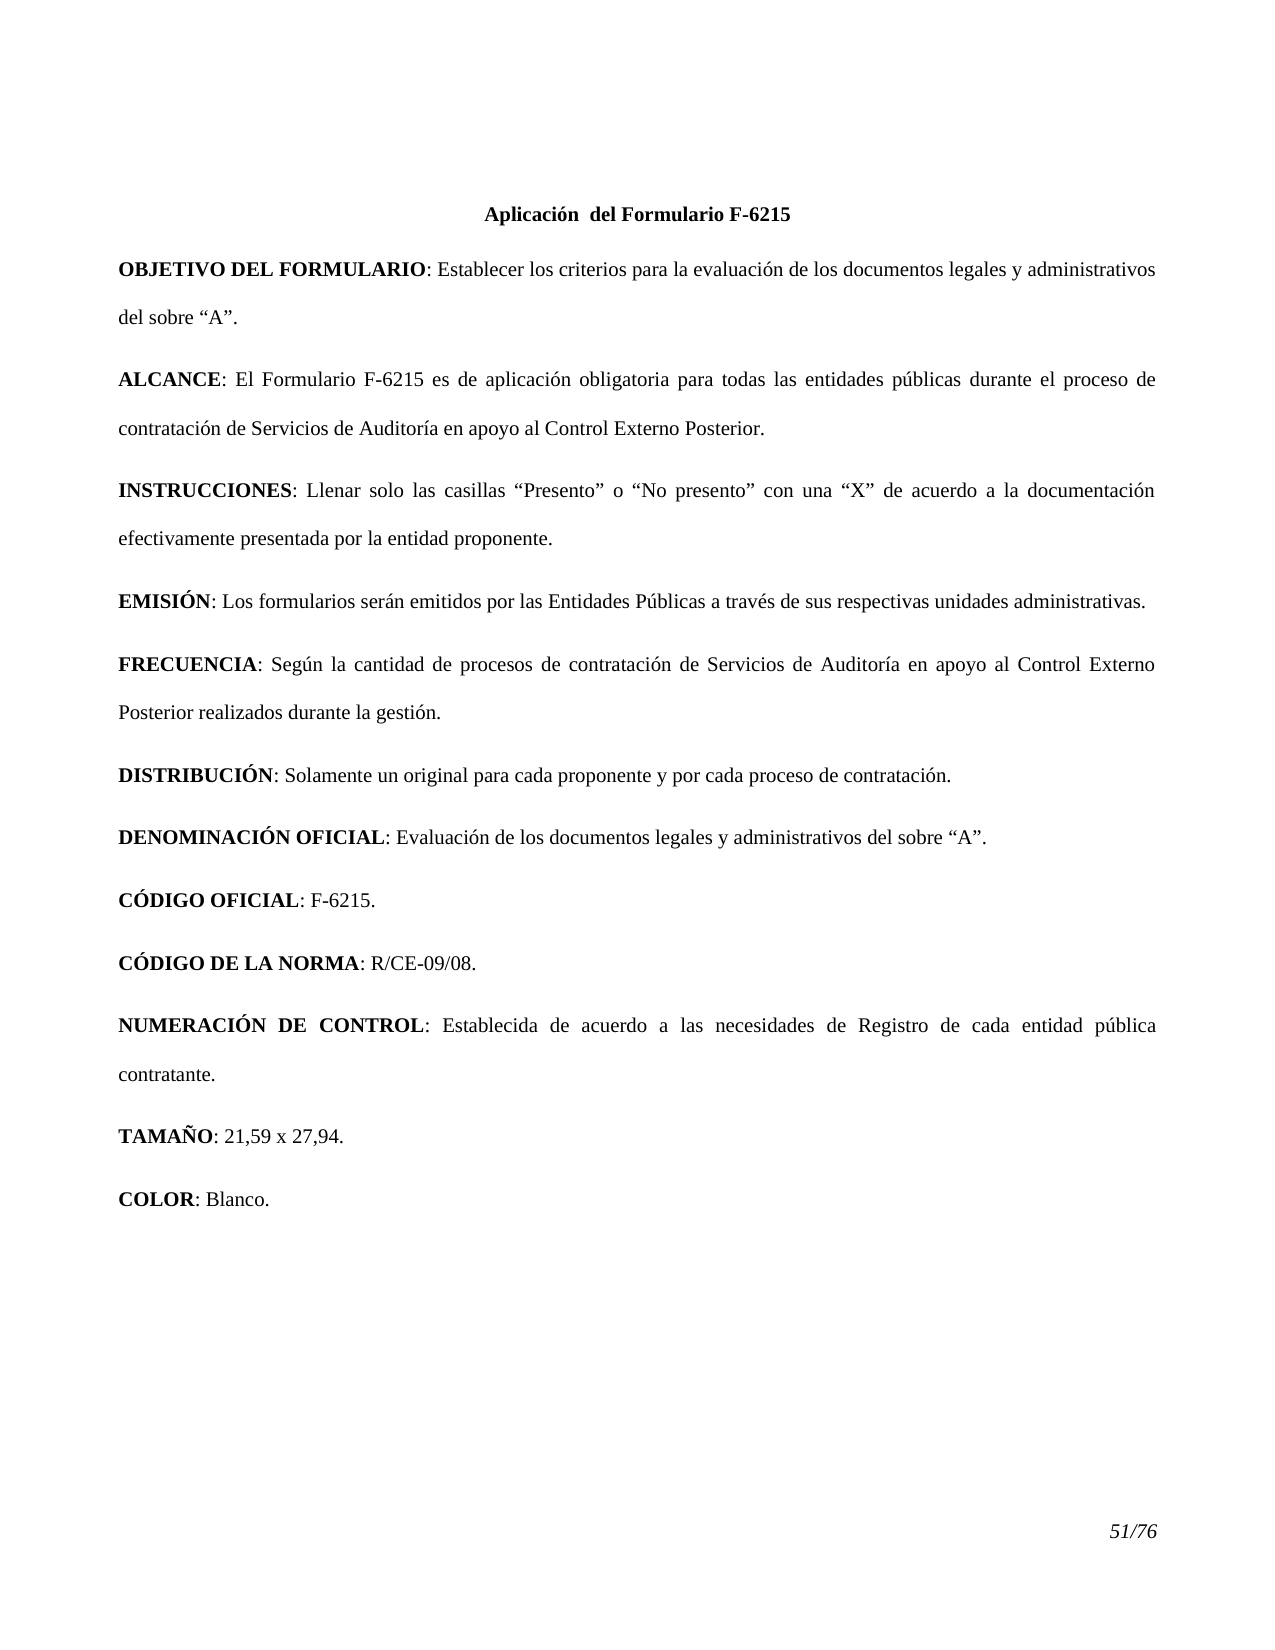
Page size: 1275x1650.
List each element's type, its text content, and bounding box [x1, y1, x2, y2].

text NUMERACIÓN DE CONTROL: Establecida de acuerdo a las necesidades de Registro de cada entidad pública contratante. [118, 1013, 1157, 1086]
text CÓDIGO OFICIAL: F-6215. [118, 888, 1157, 912]
text COLOR: Blanco. [118, 1187, 1157, 1211]
text Aplicación del Formulario F-6215 [118, 202, 1157, 226]
text OBJETIVO DEL FORMULARIO: Establecer los criterios para la evaluación de los documentos legales y administrativos del sobre “A”. [118, 257, 1157, 329]
text ALCANCE: El Formulario F-6215 es de aplicación obligatoria para todas las entidades públicas durante el proceso de contratación de Servicios de Auditoría en apoyo al Control Externo Posterior. [118, 367, 1157, 439]
text EMISIÓN: Los formularios serán emitidos por las Entidades Públicas a través de sus respectivas unidades administrativas. [118, 589, 1157, 613]
text TAMAÑO: 21,59 x 27,94. [118, 1124, 1157, 1148]
text FRECUENCIA: Según la cantidad de procesos de contratación de Servicios de Auditoría en apoyo al Control Externo Posterior realizados durante la gestión. [118, 652, 1157, 724]
text DISTRIBUCIÓN: Solamente un original para cada proponente y por cada proceso de contratación. [118, 763, 1157, 787]
text INSTRUCCIONES: Llenar solo las casillas “Presento” o “No presento” con una “X” de acuerdo a la documentación efectivamente presentada por la entidad proponente. [118, 478, 1157, 550]
text CÓDIGO DE : R/CE-09/08. [118, 951, 1157, 975]
text DENOMINACIÓN OFICIAL: Evaluación de los documentos legales y administrativos del sobre “A”. [118, 825, 1157, 849]
